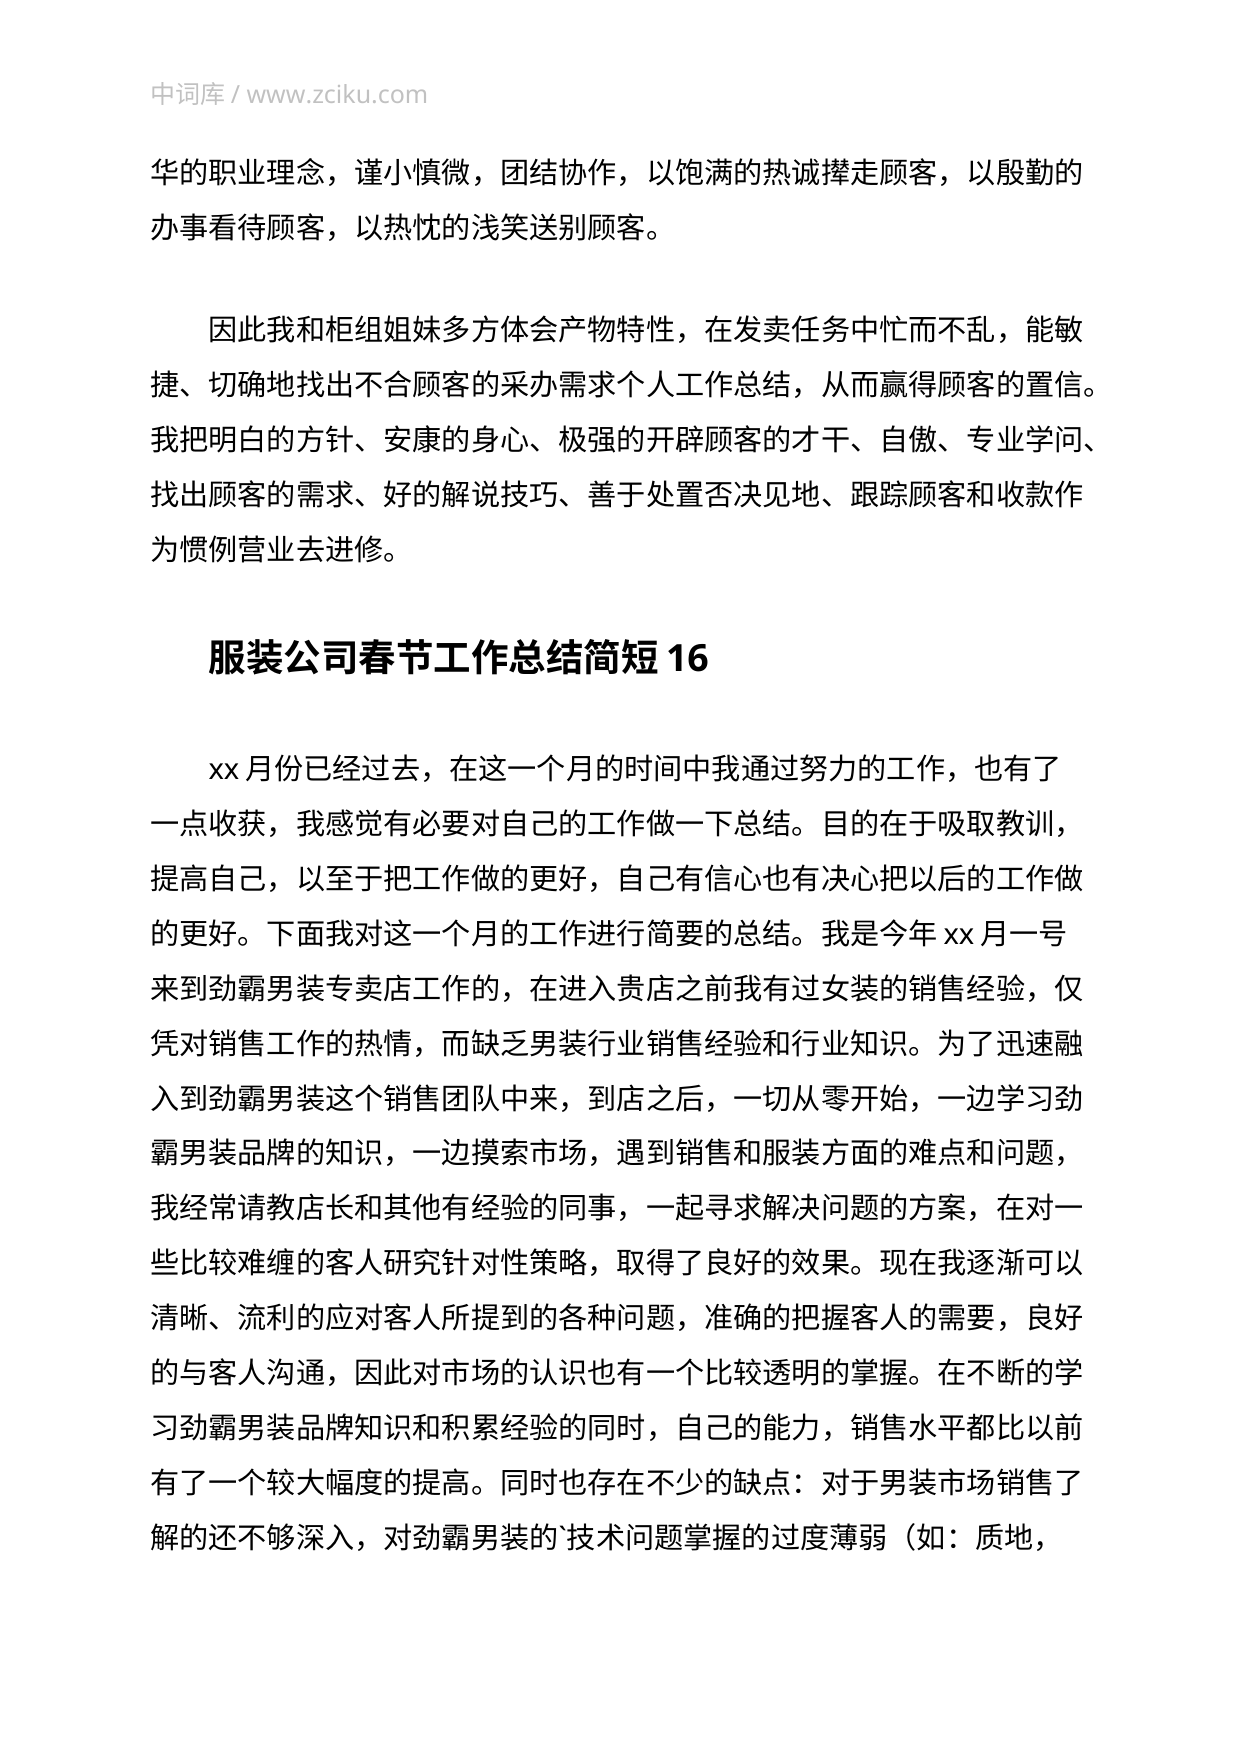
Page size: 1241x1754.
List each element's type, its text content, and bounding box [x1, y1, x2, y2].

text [150, 150, 1090, 247]
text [150, 746, 1090, 1557]
text 服装公司春节工作总结简短16 [150, 628, 1090, 682]
text 因此我和柜组姐妹多方体会产物特性，在发卖任务中忙而不乱，能敏捷、切确地找出不合顾客的采办需求个人工作总结，从而赢得顾客的置信。我把明白的方针、安康的身心、极强的开辟顾客的才干、自傲、专业学问、找出顾客的需求、好的解说技巧、善于处置否决见地、跟踪顾客和收款作为惯例营业去进修。 [150, 307, 1090, 568]
